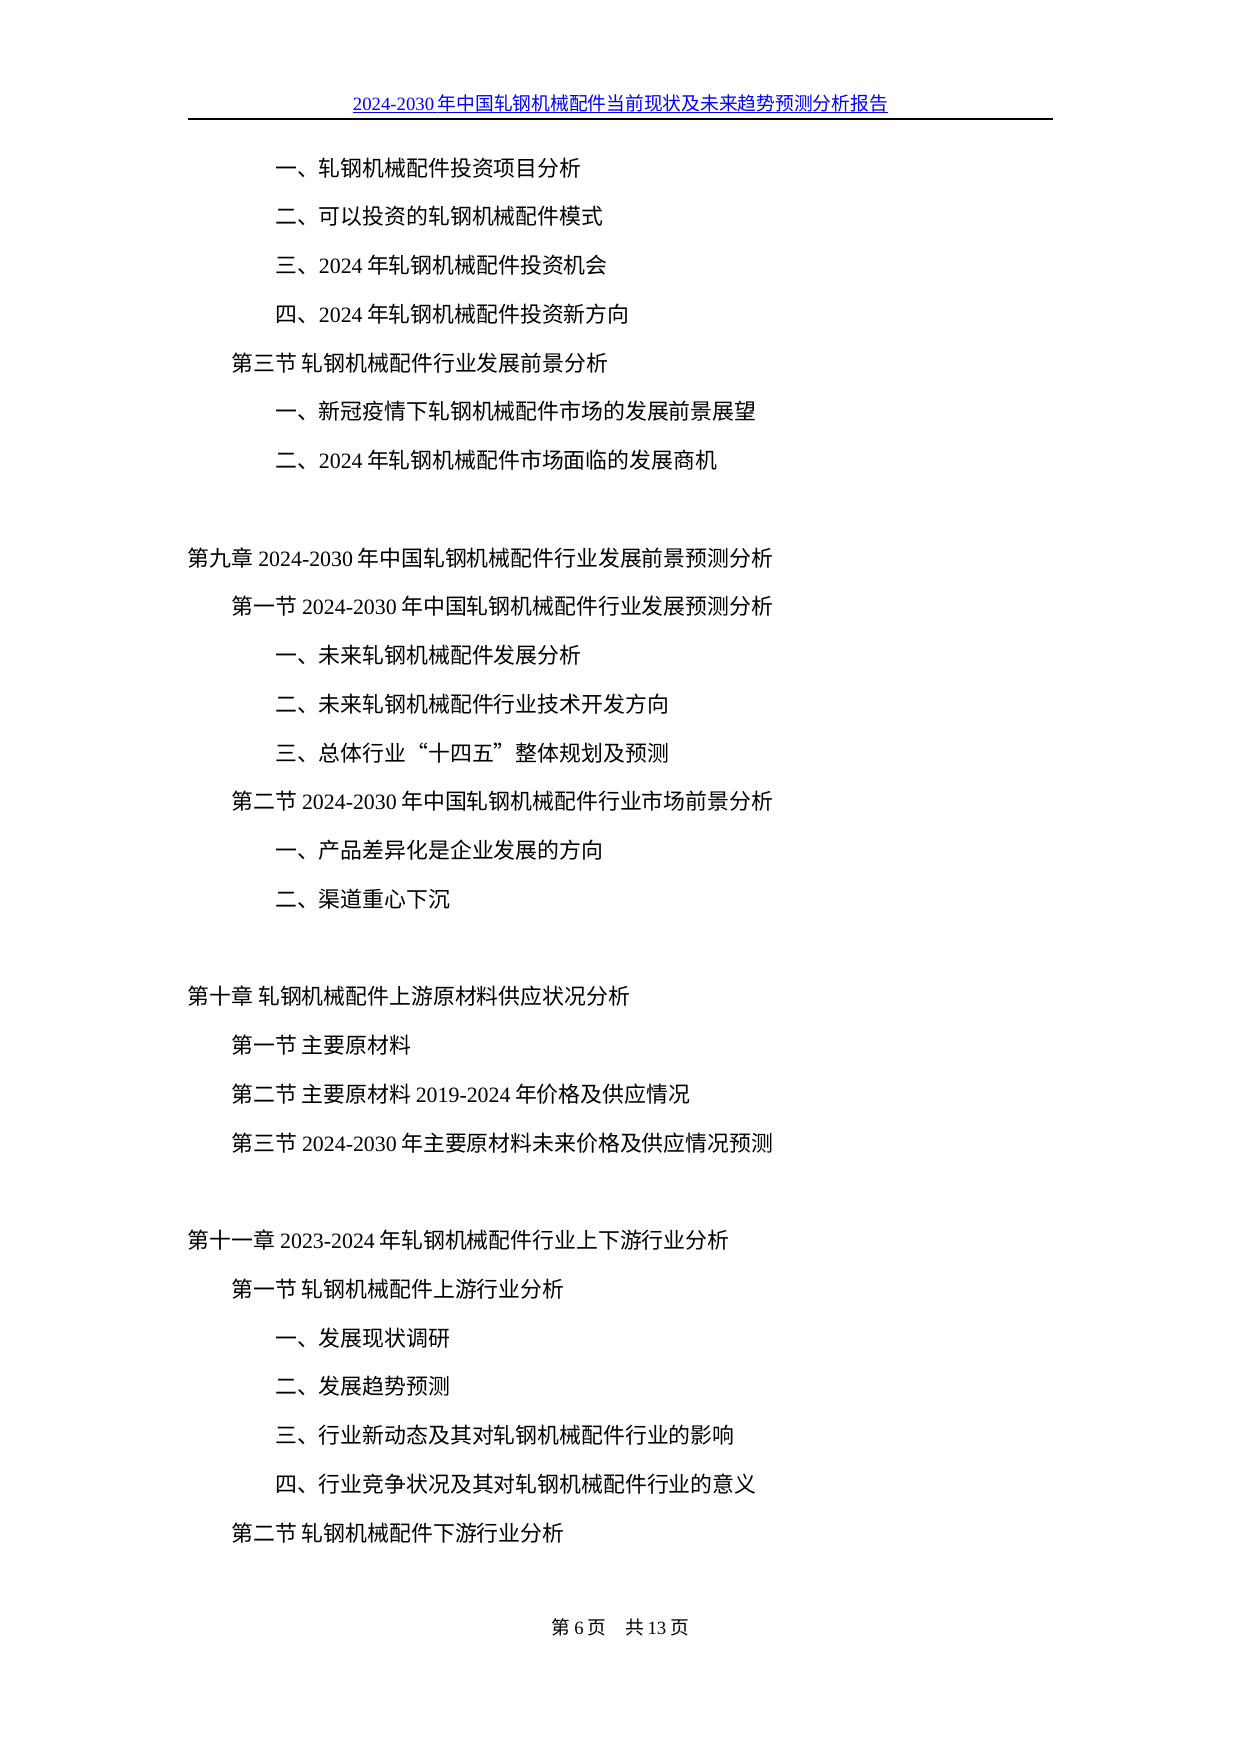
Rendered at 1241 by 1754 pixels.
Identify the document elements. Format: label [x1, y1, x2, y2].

text [187, 150, 1053, 1548]
